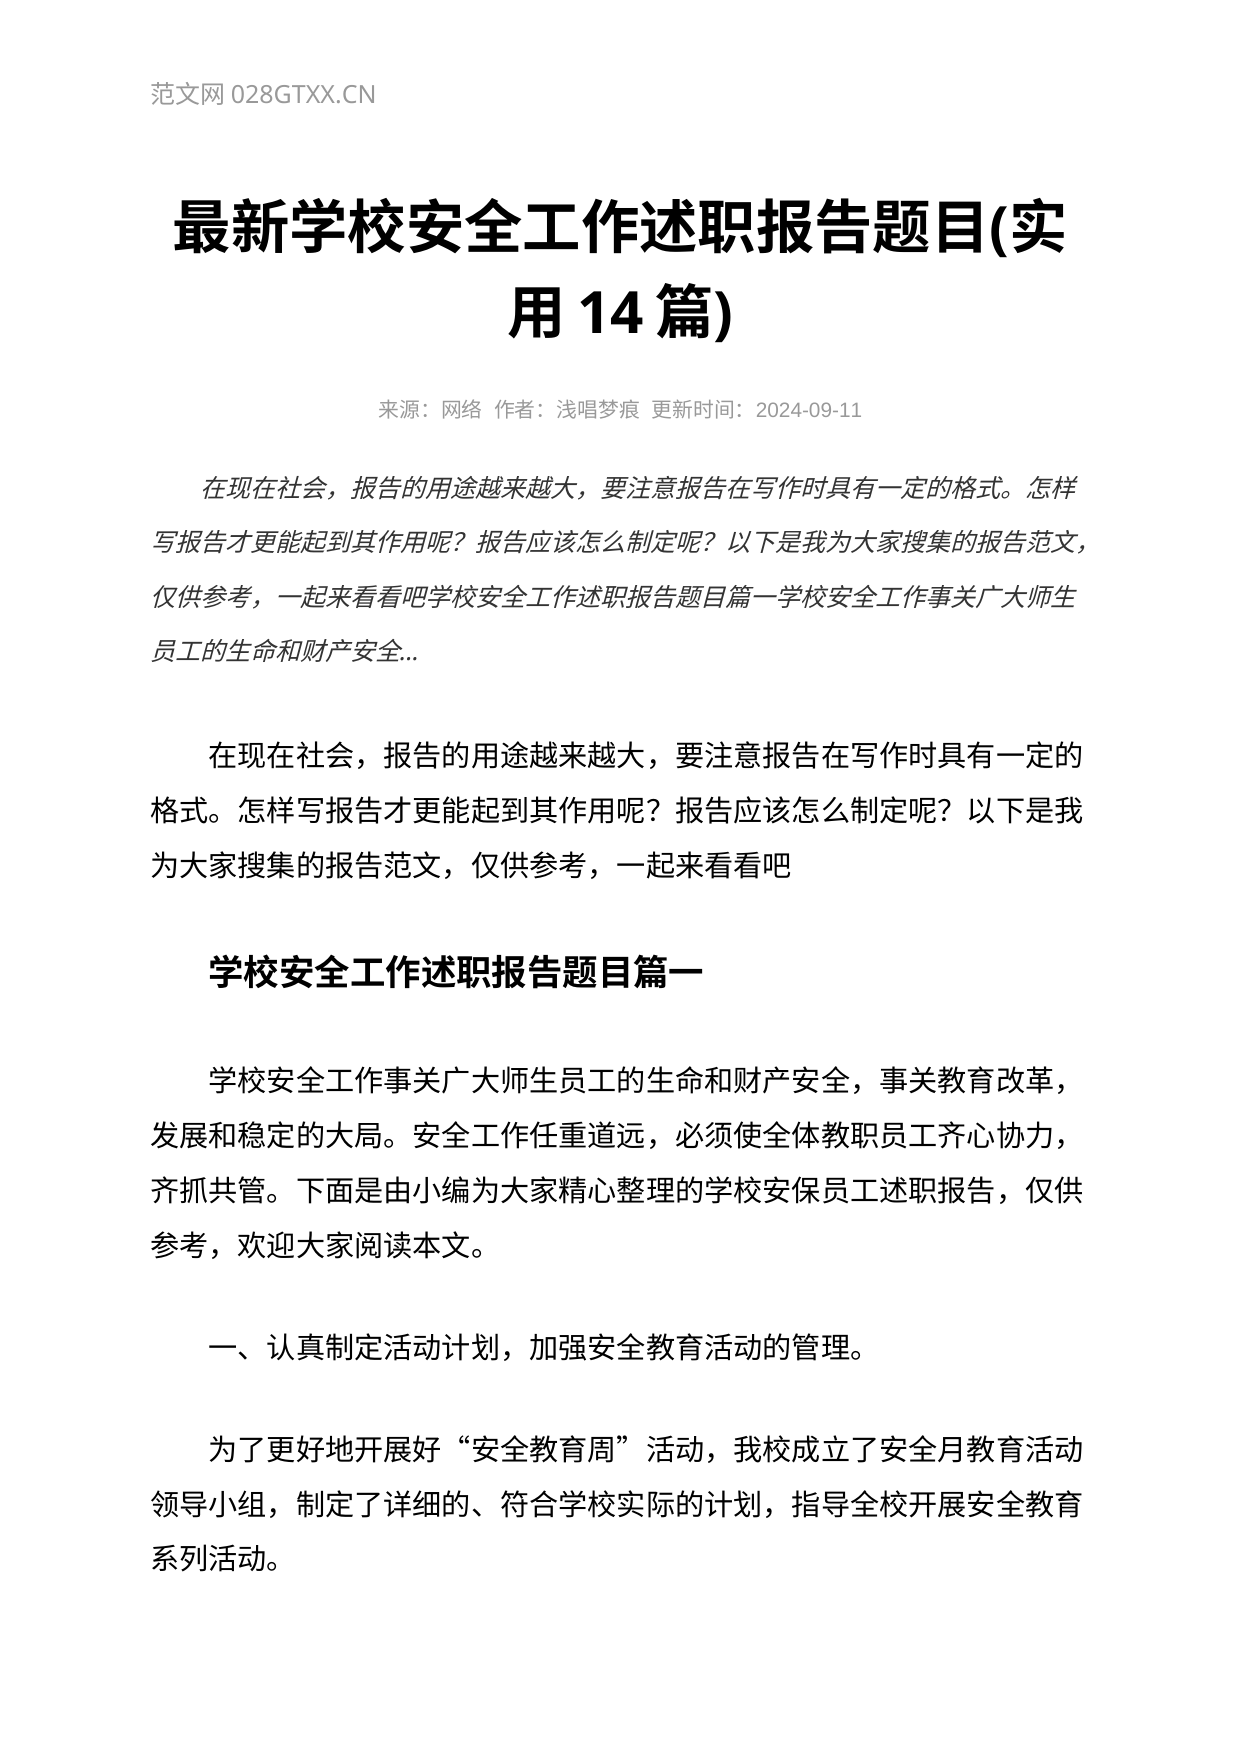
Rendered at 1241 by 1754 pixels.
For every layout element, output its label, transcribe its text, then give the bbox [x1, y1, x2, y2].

text 为了更好地开展好“安全教育周”活动，我校成立了安全月教育活动领导小组，制定了详细的、符合学校实际的计划，指导全校开展安全教育系列活动。 [150, 1426, 1090, 1578]
text 在现在社会，报告的用途越来越大，要注意报告在写作时具有一定的格式。怎样写报告才更能起到其作用呢？报告应该怎么制定呢？以下是我为大家搜集的报告范文，仅供参考，一起来看看吧学校安全工作述职报告题目篇一学校安全工作事关广大师生员工的生命和财产安全... [150, 468, 1090, 668]
text 学校安全工作事关广大师生员工的生命和财产安全，事关教育改革，发展和稳定的大局。安全工作任重道远，必须使全体教职员工齐心协力，齐抓共管。下面是由小编为大家精心整理的学校安保员工述职报告，仅供参考，欢迎大家阅读本文。 [150, 1058, 1090, 1265]
text 学校安全工作述职报告题目篇一 [150, 944, 1090, 996]
subtitle 最新学校安全工作述职报告题目(实用14篇) [150, 181, 1090, 351]
text 来源：网络 作者：浅唱梦痕 更新时间：2024-09-11 [150, 398, 1090, 422]
text 在现在社会，报告的用途越来越大，要注意报告在写作时具有一定的格式。怎样写报告才更能起到其作用呢？报告应该怎么制定呢？以下是我为大家搜集的报告范文，仅供参考，一起来看看吧 [150, 733, 1090, 885]
text 一、认真制定活动计划，加强安全教育活动的管理。 [150, 1324, 1090, 1367]
